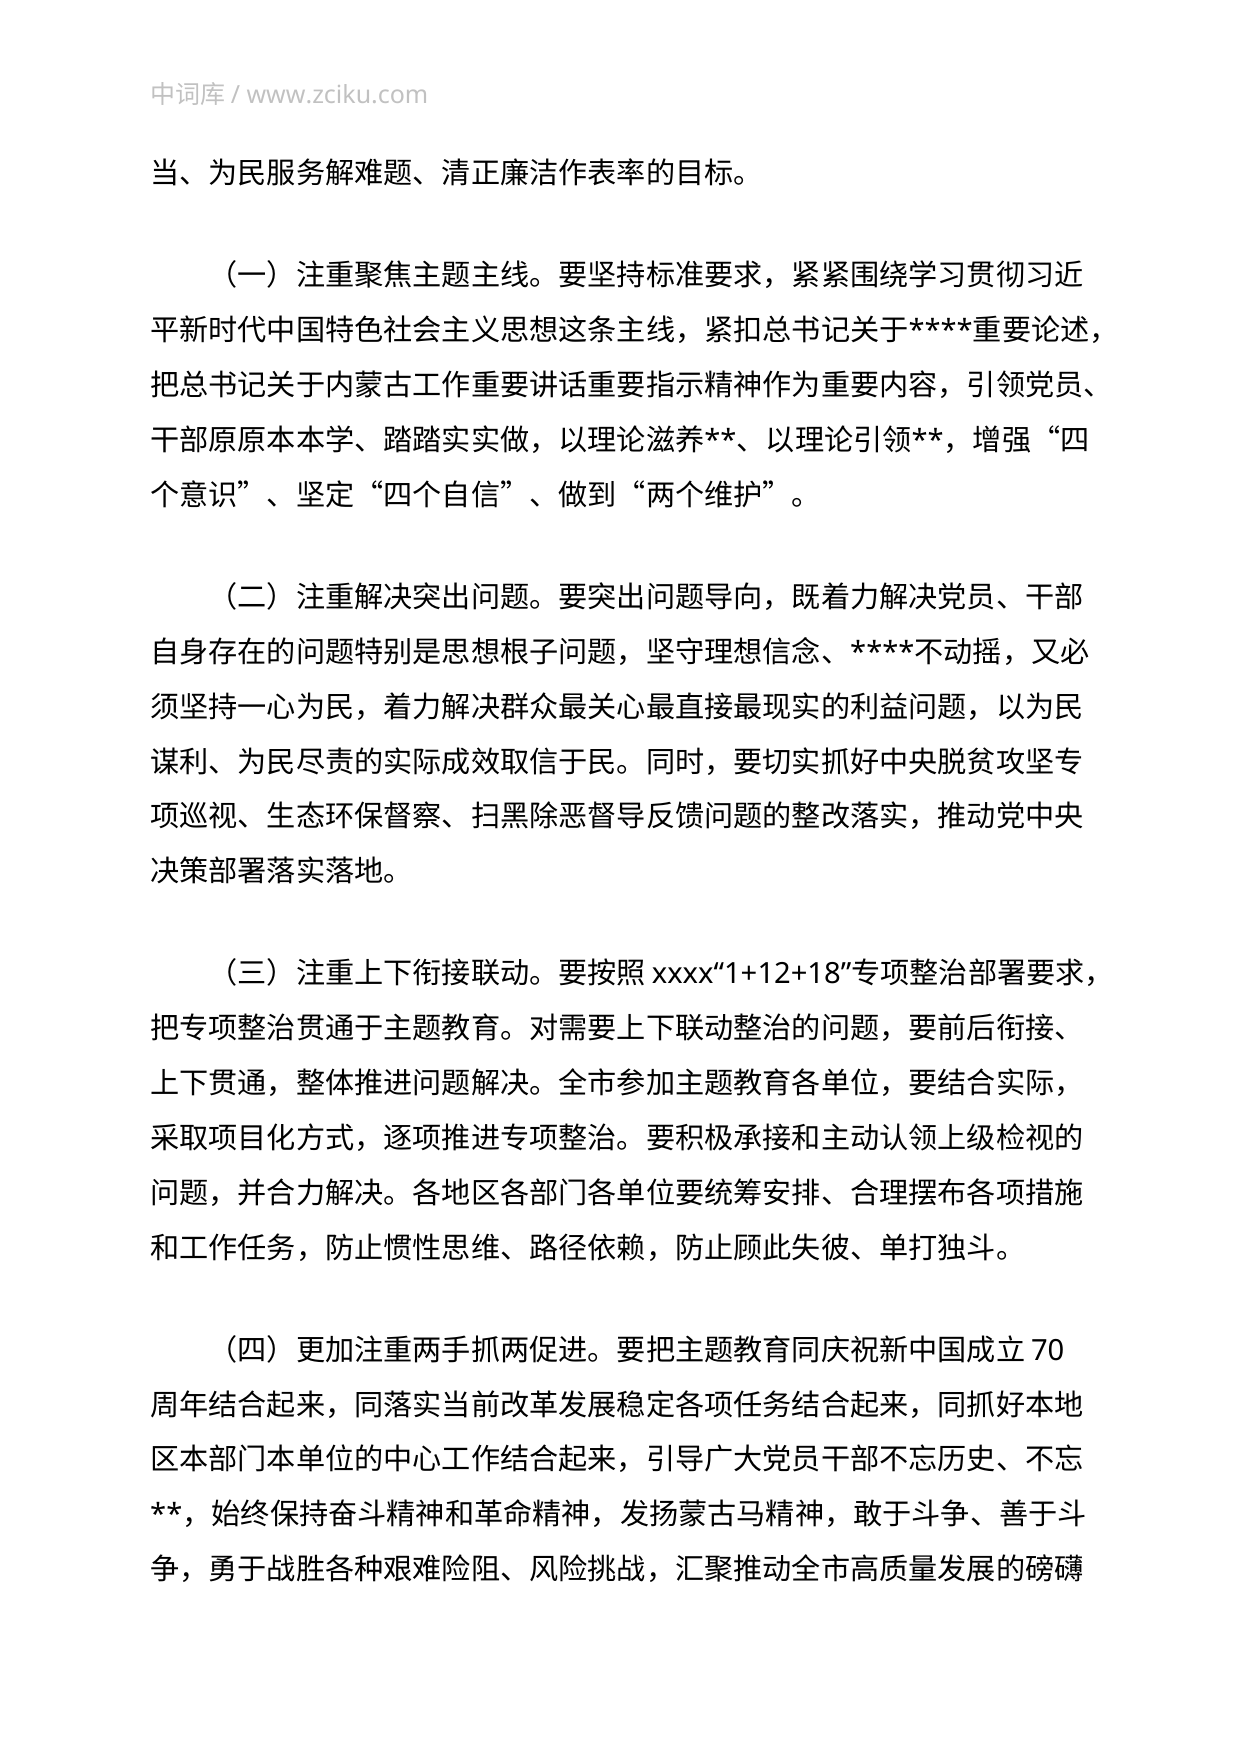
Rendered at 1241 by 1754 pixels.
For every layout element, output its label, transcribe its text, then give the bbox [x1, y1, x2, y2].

text （二）注重解决突出问题。要突出问题导向，既着力解决党员、干部自身存在的问题特别是思想根子问题，坚守理想信念、****不动摇，又必须坚持一心为民，着力解决群众最关心最直接最现实的利益问题，以为民谋利、为民尽责的实际成效取信于民。同时，要切实抓好中央脱贫攻坚专项巡视、生态环保督察、扫黑除恶督导反馈问题的整改落实，推动党中央决策部署落实落地。 [150, 573, 1090, 890]
text （三）注重上下衔接联动。要按照xxxx“1+12+18”专项整治部署要求，把专项整治贯通于主题教育。对需要上下联动整治的问题，要前后衔接、上下贯通，整体推进问题解决。全市参加主题教育各单位，要结合实际，采取项目化方式，逐项推进专项整治。要积极承接和主动认领上级检视的问题，并合力解决。各地区各部门各单位要统筹安排、合理摆布各项措施和工作任务，防止惯性思维、路径依赖，防止顾此失彼、单打独斗。 [150, 950, 1090, 1267]
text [150, 150, 1090, 192]
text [150, 1326, 1090, 1588]
text （一）注重聚焦主题主线。要坚持标准要求，紧紧围绕学习贯彻习近平新时代中国特色社会主义思想这条主线，紧扣总书记关于****重要论述，把总书记关于内蒙古工作重要讲话重要指示精神作为重要内容，引领党员、干部原原本本学、踏踏实实做，以理论滋养**、以理论引领**，增强“四个意识”、坚定“四个自信”、做到“两个维护”。 [150, 252, 1090, 514]
